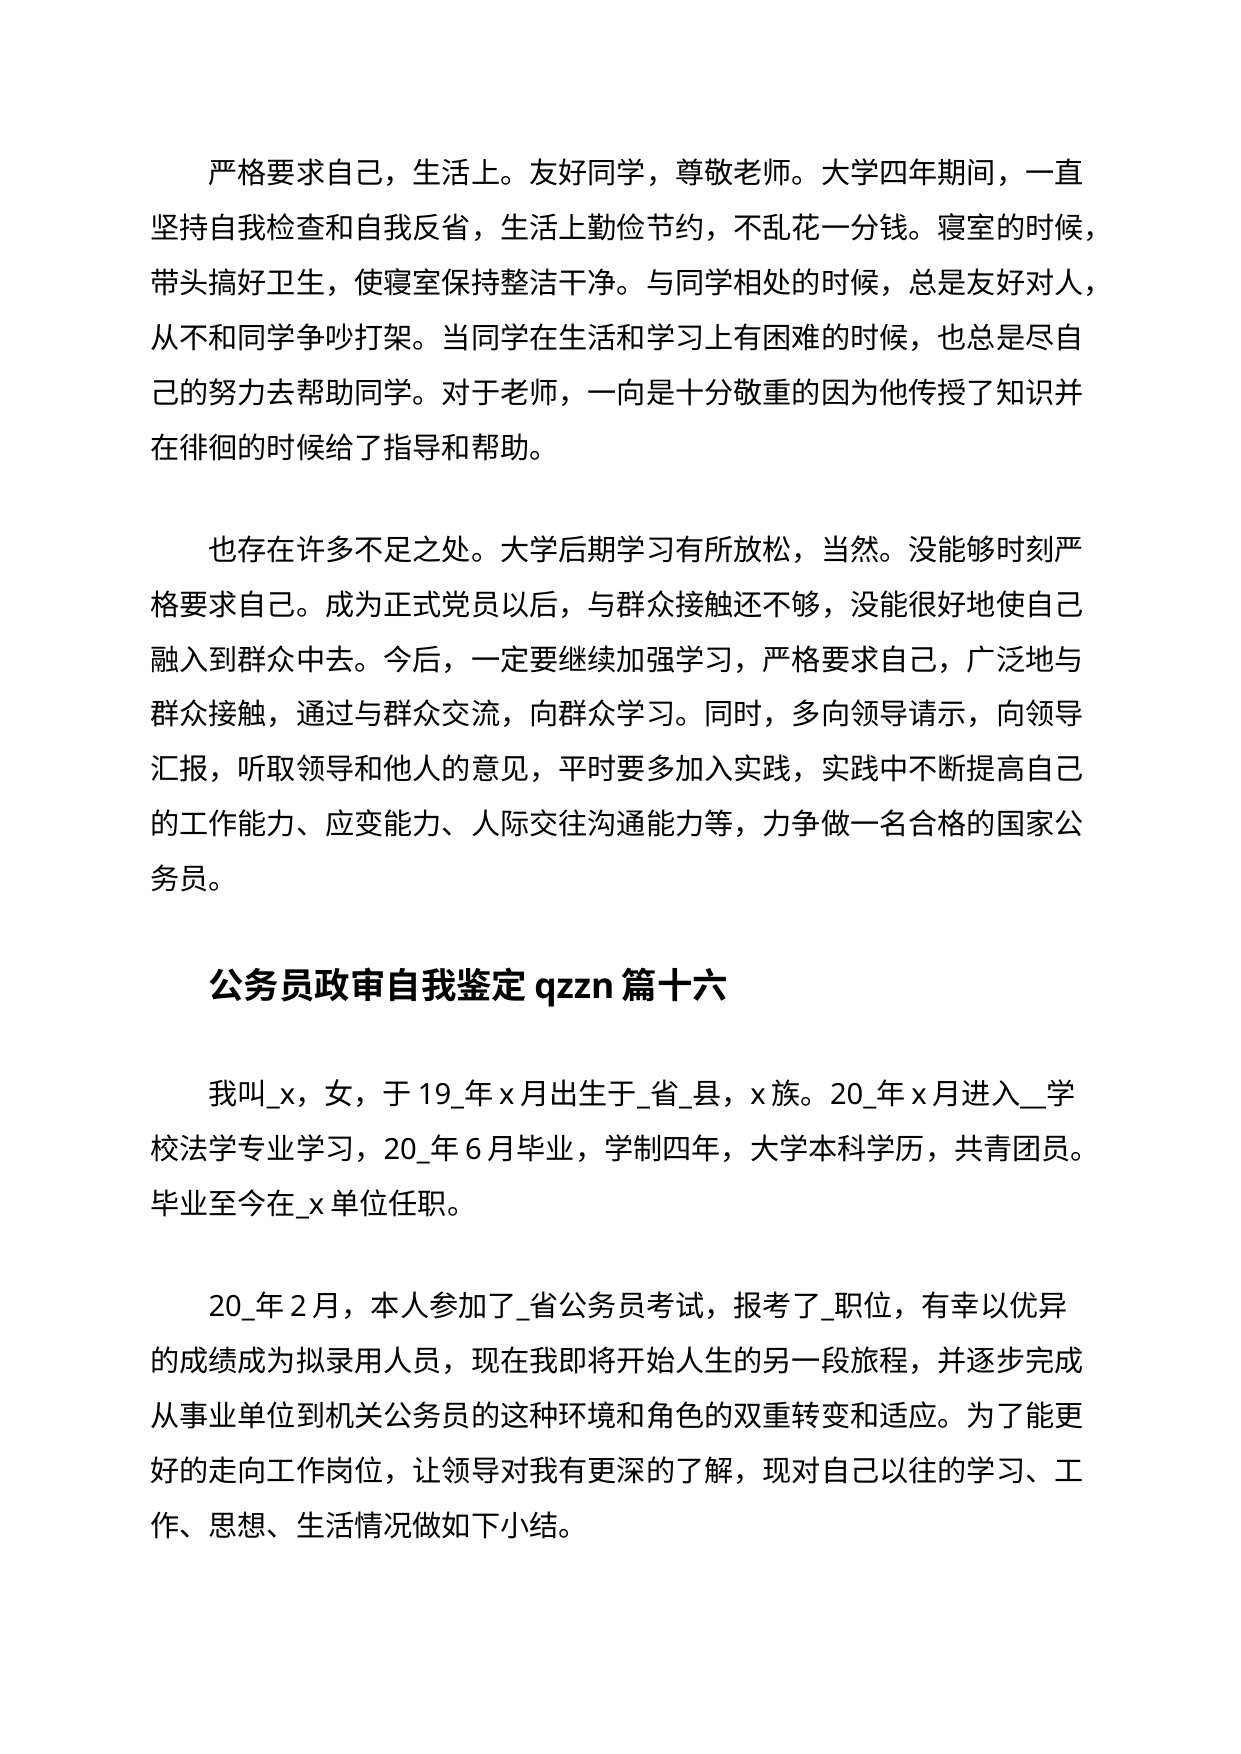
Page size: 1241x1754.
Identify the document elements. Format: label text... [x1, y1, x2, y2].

text 我叫_x，女，于19_年x月出生于_省_县，x族。20_年x月进入__学校法学专业学习，20_年6月毕业，学制四年，大学本科学历，共青团员。毕业至今在_x单位任职。 [150, 1071, 1090, 1223]
text 20_年2月，本人参加了_省公务员考试，报考了_职位，有幸以优异的成绩成为拟录用人员，现在我即将开始人生的另一段旅程，并逐步完成从事业单位到机关公务员的这种环境和角色的双重转变和适应。为了能更好的走向工作岗位，让领导对我有更深的了解，现对自己以往的学习、工作、思想、生活情况做如下小结。 [150, 1283, 1090, 1545]
text 也存在许多不足之处。大学后期学习有所放松，当然。没能够时刻严格要求自己。成为正式党员以后，与群众接触还不够，没能很好地使自己融入到群众中去。今后，一定要继续加强学习，严格要求自己，广泛地与群众接触，通过与群众交流，向群众学习。同时，多向领导请示，向领导汇报，听取领导和他人的意见，平时要多加入实践，实践中不断提高自己的工作能力、应变能力、人际交往沟通能力等，力争做一名合格的国家公务员。 [150, 526, 1090, 898]
text 公务员政审自我鉴定qzzn篇十六 [150, 957, 1090, 1009]
text 严格要求自己，生活上。友好同学，尊敬老师。大学四年期间，一直坚持自我检查和自我反省，生活上勤俭节约，不乱花一分钱。寝室的时候，带头搞好卫生，使寝室保持整洁干净。与同学相处的时候，总是友好对人，从不和同学争吵打架。当同学在生活和学习上有困难的时候，也总是尽自己的努力去帮助同学。对于老师，一向是十分敬重的因为他传授了知识并在徘徊的时候给了指导和帮助。 [150, 150, 1090, 467]
